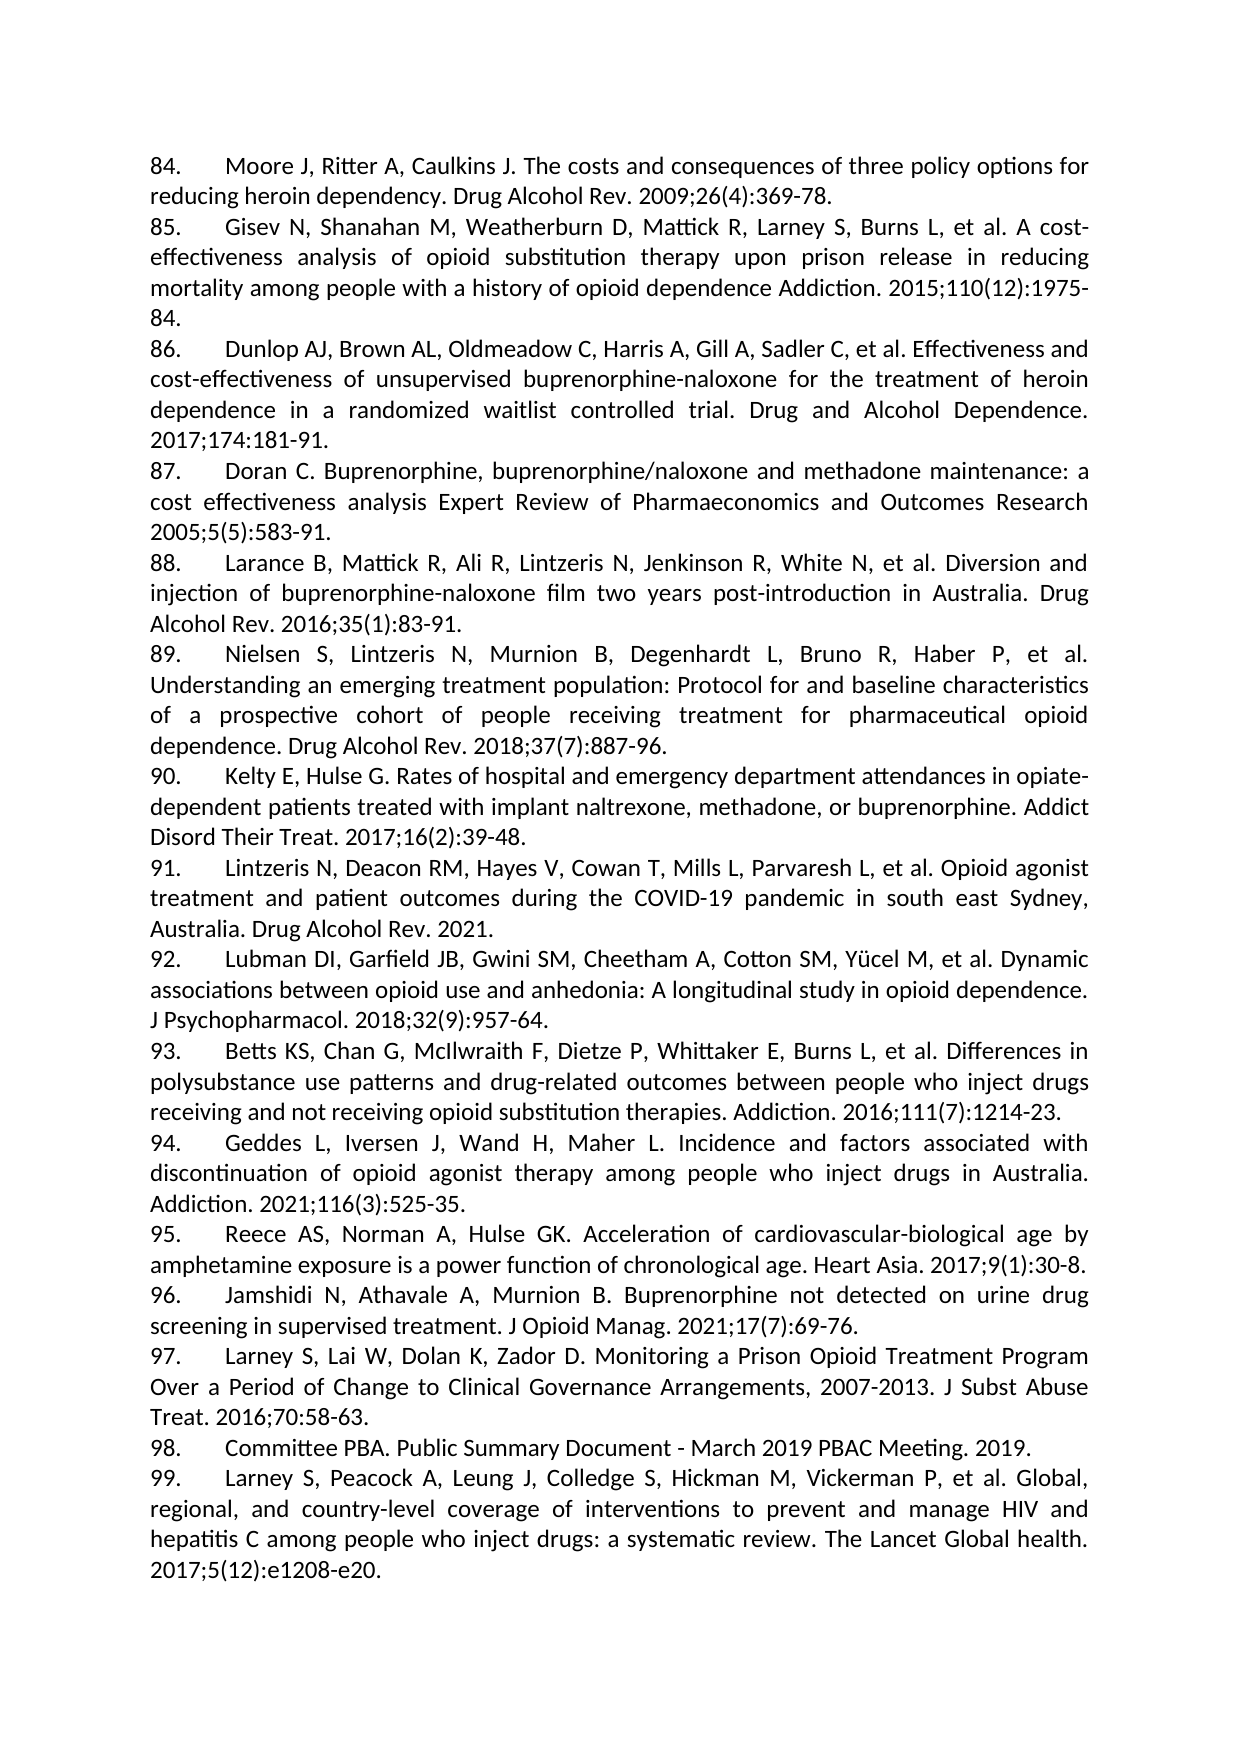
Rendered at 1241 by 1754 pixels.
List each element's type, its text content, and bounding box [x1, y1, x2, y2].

text 90. Kelty E, Hulse G. Rates of hospital and emergency department attendances in opiate-dependent patients treated with implant naltrexone, methadone, or buprenorphine. Addict Disord Their Treat. 2017;16(2):39-48. [150, 760, 1090, 852]
text 86. Dunlop AJ, Brown AL, Oldmeadow C, Harris A, Gill A, Sadler C, et al. Effectiveness and cost-effectiveness of unsupervised buprenorphine-naloxone for the treatment of heroin dependence in a randomized waitlist controlled trial. Drug and Alcohol Dependence. 2017;174:181-91. [150, 333, 1090, 455]
text 97. Larney S, Lai W, Dolan K, Zador D. Monitoring a Prison Opioid Treatment Program Over a Period of Change to Clinical Governance Arrangements, 2007-2013. J Subst Abuse Treat. 2016;70:58-63. [150, 1340, 1090, 1432]
text 93. Betts KS, Chan G, McIlwraith F, Dietze P, Whittaker E, Burns L, et al. Differences in polysubstance use patterns and drug-related outcomes between people who inject drugs receiving and not receiving opioid substitution therapies. Addiction. 2016;111(7):1214-23. [150, 1035, 1090, 1127]
text 89. Nielsen S, Lintzeris N, Murnion B, Degenhardt L, Bruno R, Haber P, et al. Understanding an emerging treatment population: Protocol for and baseline characteristics of a prospective cohort of people receiving treatment for pharmaceutical opioid dependence. Drug Alcohol Rev. 2018;37(7):887-96. [150, 638, 1090, 760]
text 96. Jamshidi N, Athavale A, Murnion B. Buprenorphine not detected on urine drug screening in supervised treatment. J Opioid Manag. 2021;17(7):69-76. [150, 1279, 1090, 1340]
text 92. Lubman DI, Garfield JB, Gwini SM, Cheetham A, Cotton SM, Yücel M, et al. Dynamic associations between opioid use and anhedonia: A longitudinal study in opioid dependence. J Psychopharmacol. 2018;32(9):957-64. [150, 943, 1090, 1035]
text 94. Geddes L, Iversen J, Wand H, Maher L. Incidence and factors associated with discontinuation of opioid agonist therapy among people who inject drugs in Australia. Addiction. 2021;116(3):525-35. [150, 1127, 1090, 1218]
text 99. Larney S, Peacock A, Leung J, Colledge S, Hickman M, Vickerman P, et al. Global, regional, and country-level coverage of interventions to prevent and manage HIV and hepatitis C among people who inject drugs: a systematic review. The Lancet Global health. 2017;5(12):e1208-e20. [150, 1462, 1090, 1584]
text 95. Reece AS, Norman A, Hulse GK. Acceleration of cardiovascular-biological age by amphetamine exposure is a power function of chronological age. Heart Asia. 2017;9(1):30-8. [150, 1218, 1090, 1279]
text 84. Moore J, Ritter A, Caulkins J. The costs and consequences of three policy options for reducing heroin dependency. Drug Alcohol Rev. 2009;26(4):369-78. [150, 150, 1090, 211]
text 98. Committee PBA. Public Summary Document - March 2019 PBAC Meeting. 2019. [150, 1432, 1090, 1462]
text 87. Doran C. Buprenorphine, buprenorphine/naloxone and methadone maintenance: a cost effectiveness analysis Expert Review of Pharmaeconomics and Outcomes Research 2005;5(5):583-91. [150, 455, 1090, 547]
text 85. Gisev N, Shanahan M, Weatherburn D, Mattick R, Larney S, Burns L, et al. A cost-effectiveness analysis of opioid substitution therapy upon prison release in reducing mortality among people with a history of opioid dependence Addiction. 2015;110(12):1975-84. [150, 211, 1090, 333]
text 88. Larance B, Mattick R, Ali R, Lintzeris N, Jenkinson R, White N, et al. Diversion and injection of buprenorphine-naloxone film two years post-introduction in Australia. Drug Alcohol Rev. 2016;35(1):83-91. [150, 547, 1090, 638]
text 91. Lintzeris N, Deacon RM, Hayes V, Cowan T, Mills L, Parvaresh L, et al. Opioid agonist treatment and patient outcomes during the COVID-19 pandemic in south east Sydney, Australia. Drug Alcohol Rev. 2021. [150, 852, 1090, 943]
